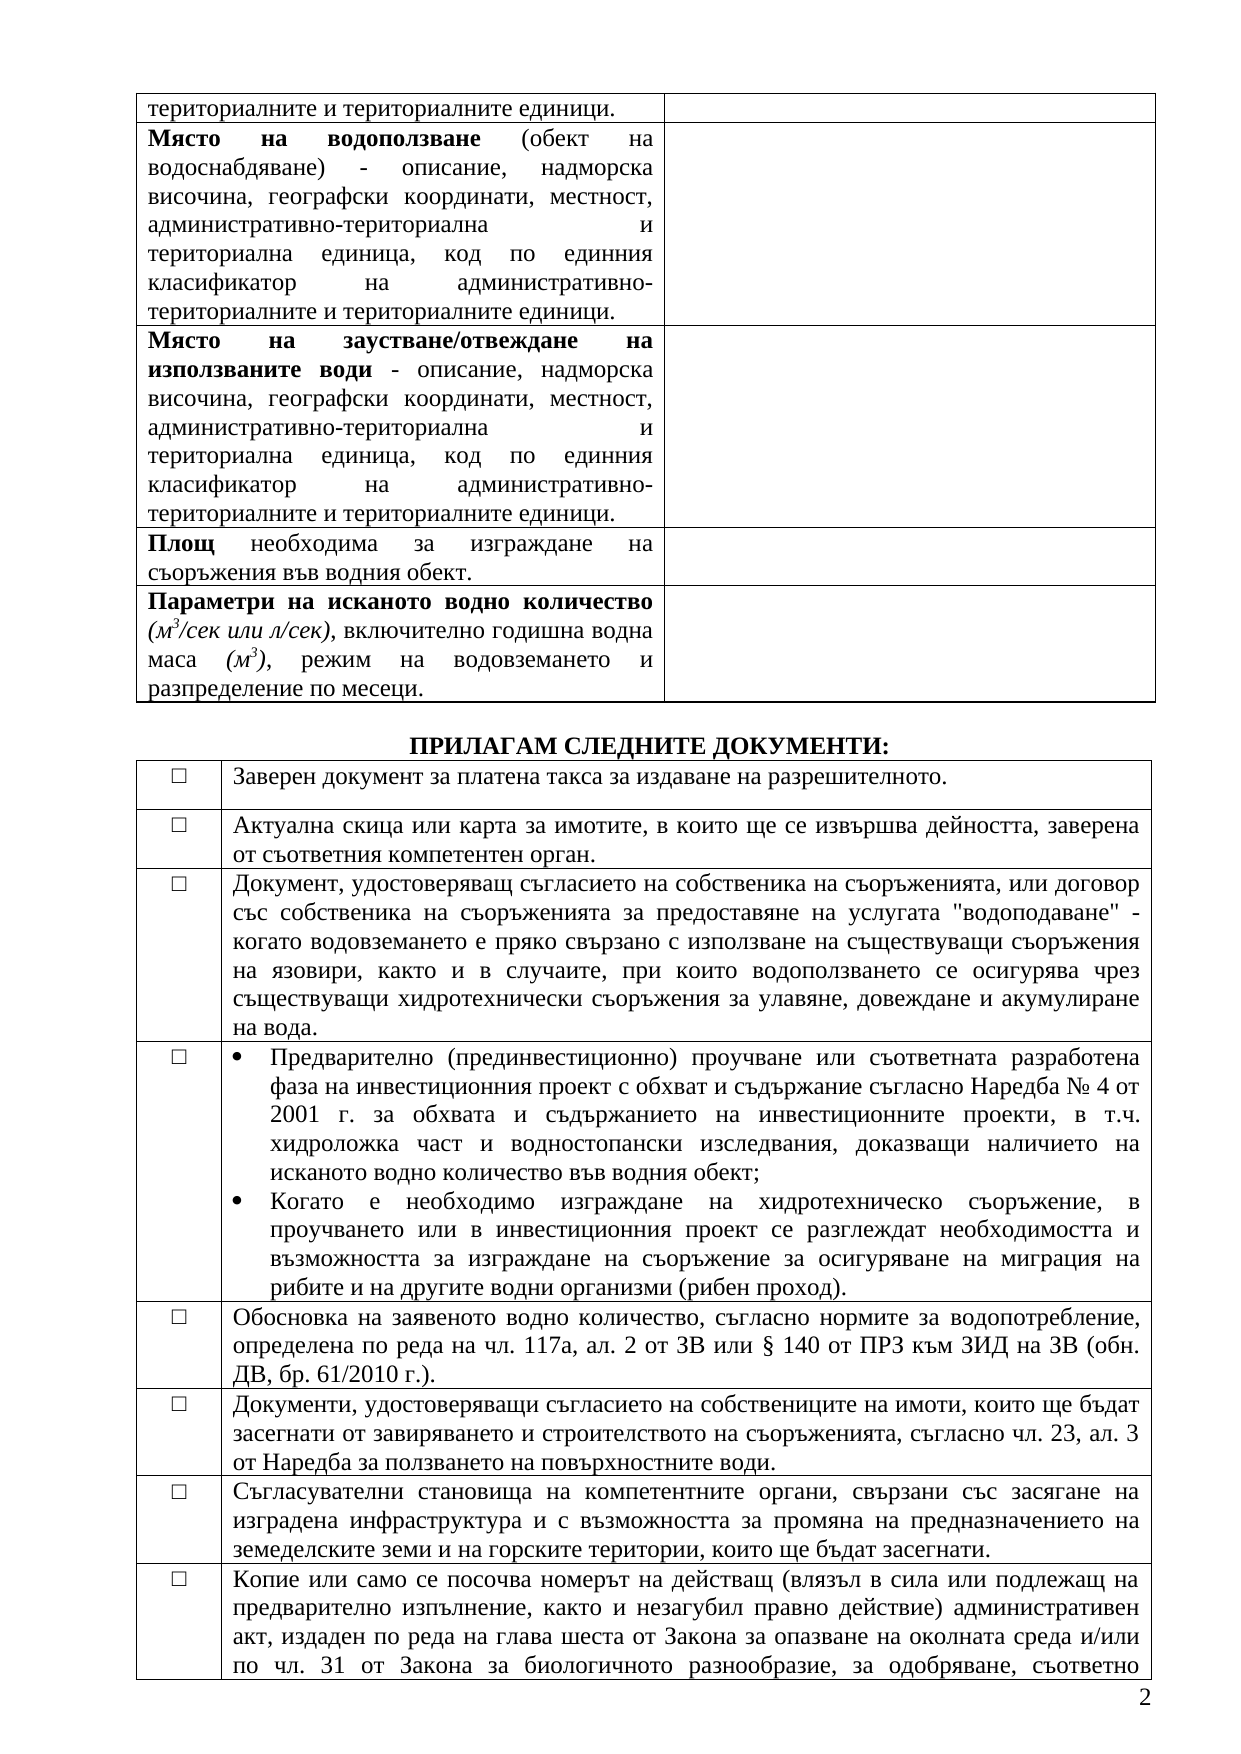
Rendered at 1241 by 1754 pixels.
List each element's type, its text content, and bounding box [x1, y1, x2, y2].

table_cell [665, 123, 1155, 324]
table_cell □ [137, 1476, 221, 1563]
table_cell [137, 94, 664, 122]
table_cell Документи, удостоверяващи съгласието на собствениците на имоти, които ще бъдат засегнати от завиряването и строителството на съоръженията, съгласно чл. 23, ал. 3 от Наредба за ползването на повърхностните води. [222, 1389, 1151, 1475]
table_cell Съгласувателни становища на компетентните органи, свързани със засягане на изградена инфраструктура и с възможността за промяна на предназначението на земеделските земи и на горските територии, които ще бъдат засегнати. [222, 1476, 1151, 1563]
table_cell □ [137, 1564, 221, 1679]
table_cell □ [137, 1042, 221, 1301]
table_cell Площ необходима за изграждане на съоръжения във водния обект. [137, 528, 664, 585]
table_cell Място на заустване/отвеждане на използваните води - описание, надморска височина, географски координати, местност, административно-териториална и териториална единица, код по единния класификатор на административно-териториалните и териториалните единици. [137, 326, 664, 527]
table_cell Предварително (прединвестиционно) проучване или съответната разработена фаза на инвестиционния проект с обхват и съдържание съгласно Наредба № 4 от 2001 г. за обхвата и съдържанието на инвестиционните проекти, в т.ч. хидроложка част и водностопански изследвания, доказващи наличието на исканото водно количество във водния обект; Когато е необходимо изграждане на хидротехническо съоръжение, в проучването или в инвестиционния проект се разглеждат необходимостта и възможността за изграждане на съоръжение за осигуряване на миграция на рибите и на другите водни организми (рибен проход). [222, 1042, 1151, 1301]
table_cell Обосновка на заявеното водно количество, съгласно нормите за водопотребление, определена по реда на чл. 117а, ал. 2 от ЗВ или § 140 от ПРЗ към ЗИД на ЗВ (обн. ДВ, бр. 61/2010 г.). [222, 1302, 1151, 1388]
text ПРИЛАГАМ СЛЕДНИТЕ ДОКУМЕНТИ: [148, 731, 1152, 760]
table_cell □ [137, 1302, 221, 1388]
table_cell [665, 528, 1155, 585]
table_cell Място на водоползване (обект на водоснабдяване) - описание, надморска височина, географски координати, местност, административно-териториална и териториална единица, код по единния класификатор на административно-териториалните и териториалните единици. [137, 123, 664, 324]
table_cell [665, 326, 1155, 527]
table_cell □ [137, 810, 221, 867]
table_cell Документ, удостоверяващ съгласието на собственика на съоръженията, или договор със собственика на съоръженията за предоставяне на услугата "водоподаване" - когато водовземането е пряко свързано с използване на съществуващи съоръжения на язовири, както и в случаите, при които водоползването се осигурява чрез съществуващи хидротехнически съоръжения за улавяне, довеждане и акумулиране на вода. [222, 869, 1151, 1041]
table_header Заверен документ за платена такса за издаване на разрешителното. [222, 761, 1151, 809]
table_cell Актуална скица или карта за имотите, в които ще се извършва дейността, заверена от съответния компетентен орган. [222, 810, 1151, 867]
table_cell □ [137, 869, 221, 1041]
table_header □ [137, 761, 221, 809]
table_cell [665, 94, 1155, 122]
table_cell □ [137, 1389, 221, 1475]
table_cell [222, 1564, 1151, 1679]
table_cell Параметри на исканото водно количество (м3/сек или л/сек), включително годишна водна маса (м3), режим на водовземането и разпределение по месеци. [137, 586, 664, 701]
table_cell [665, 586, 1155, 701]
